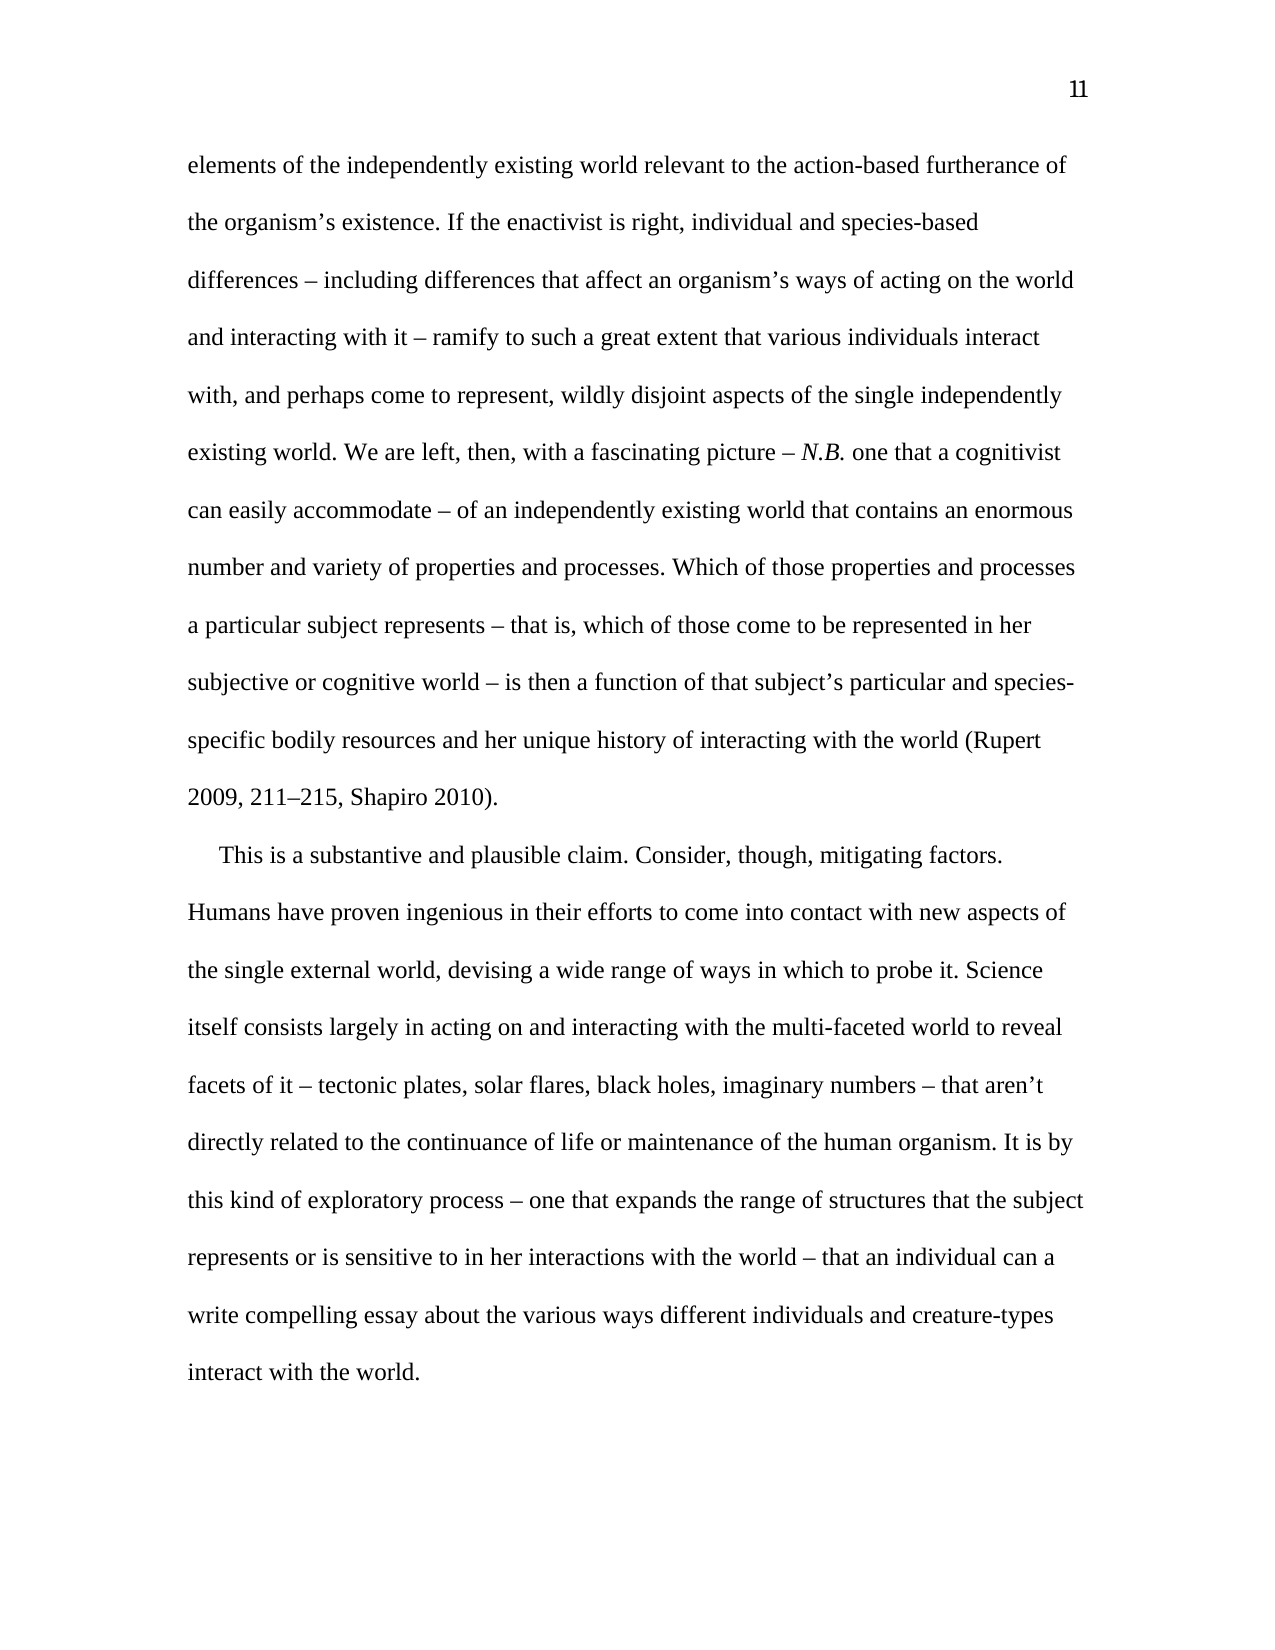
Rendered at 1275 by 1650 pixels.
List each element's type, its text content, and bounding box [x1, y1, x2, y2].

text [187, 150, 1087, 811]
text This is a substantive and plausible claim. Consider, though, mitigating factors. Humans have proven ingenious in their efforts to come into contact with new aspects of the single external world, devising a wide range of ways in which to probe it. Science itself consists largely in acting on and interacting with the multi-faceted world to reveal facets of it – tectonic plates, solar flares, black holes, imaginary numbers – that aren’t directly related to the continuance of life or maintenance of the human organism. It is by this kind of exploratory process – one that expands the range of structures that the subject represents or is sensitive to in her interactions with the world – that an individual can a write compelling essay about the various ways different individuals and creature-types interact with the world. [187, 840, 1087, 1386]
